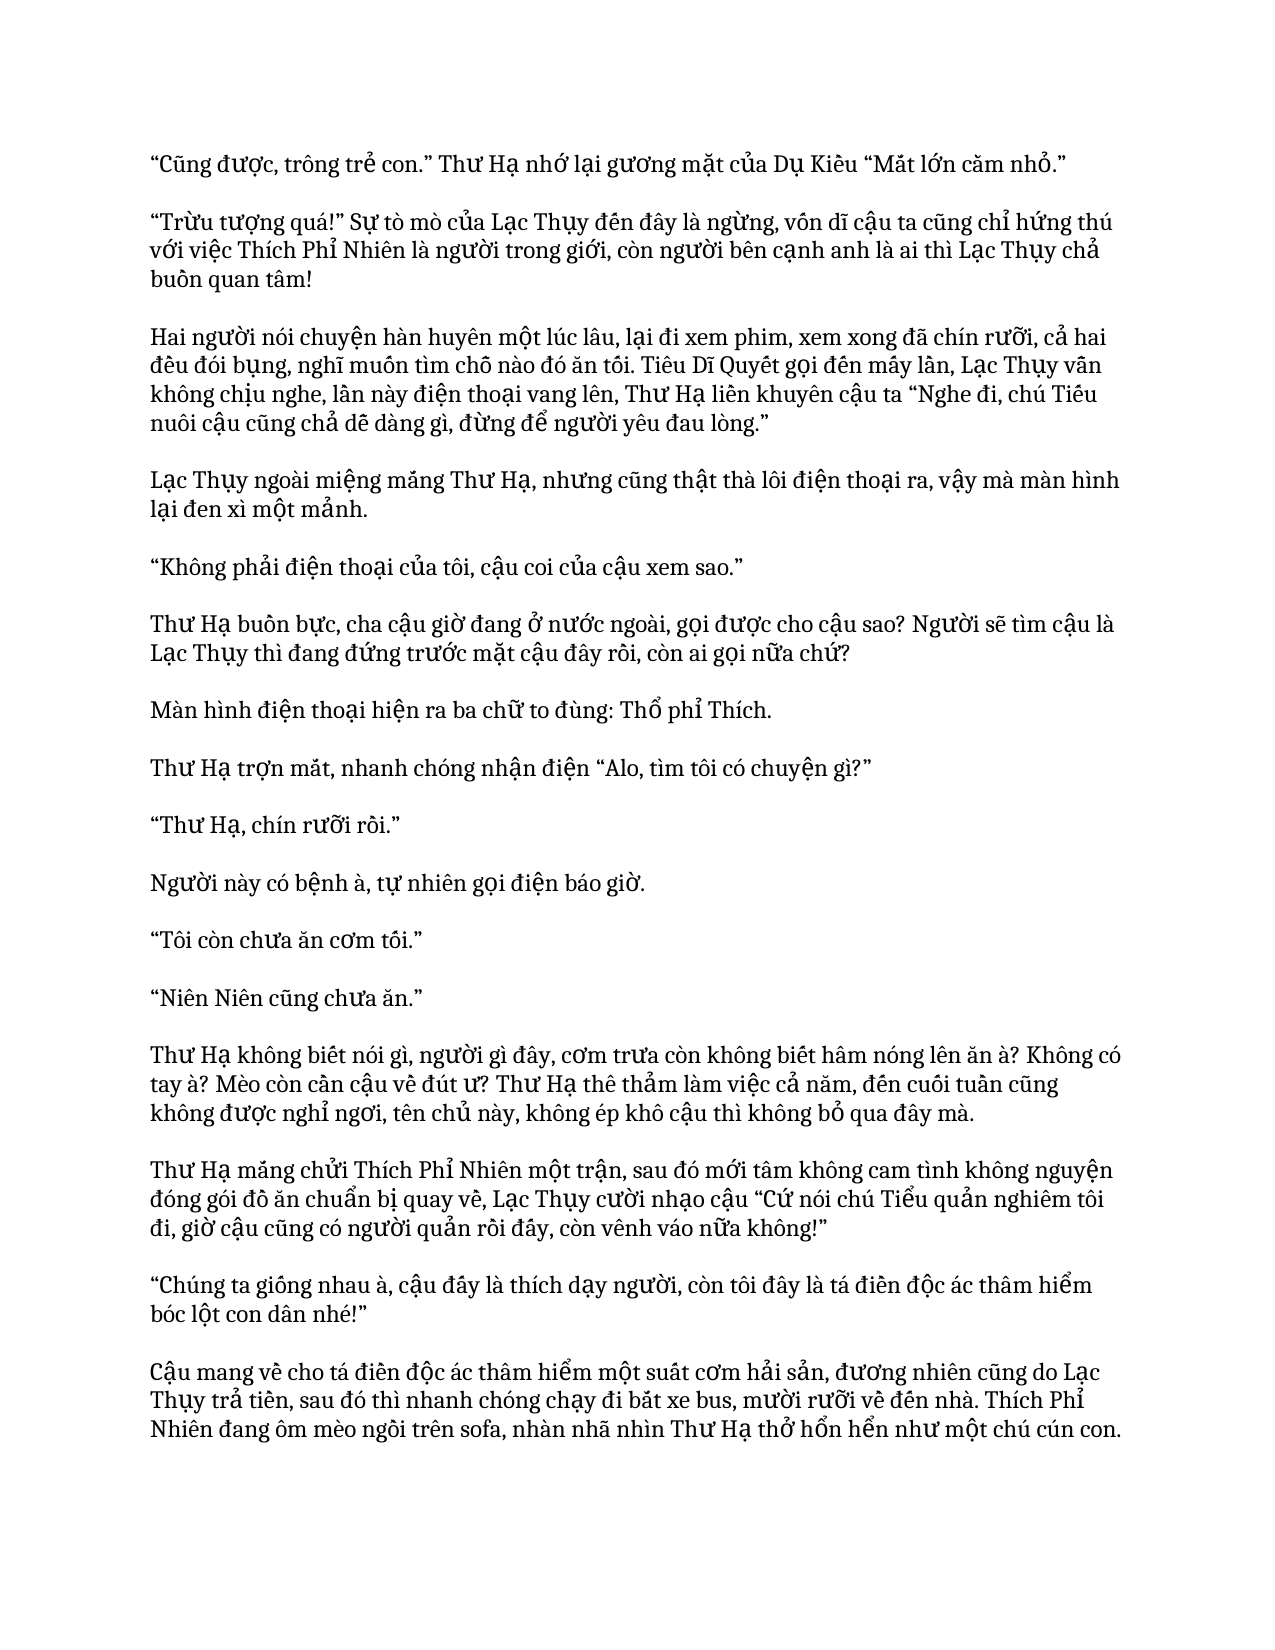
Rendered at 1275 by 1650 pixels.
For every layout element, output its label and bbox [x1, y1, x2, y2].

text [150, 150, 1125, 1472]
